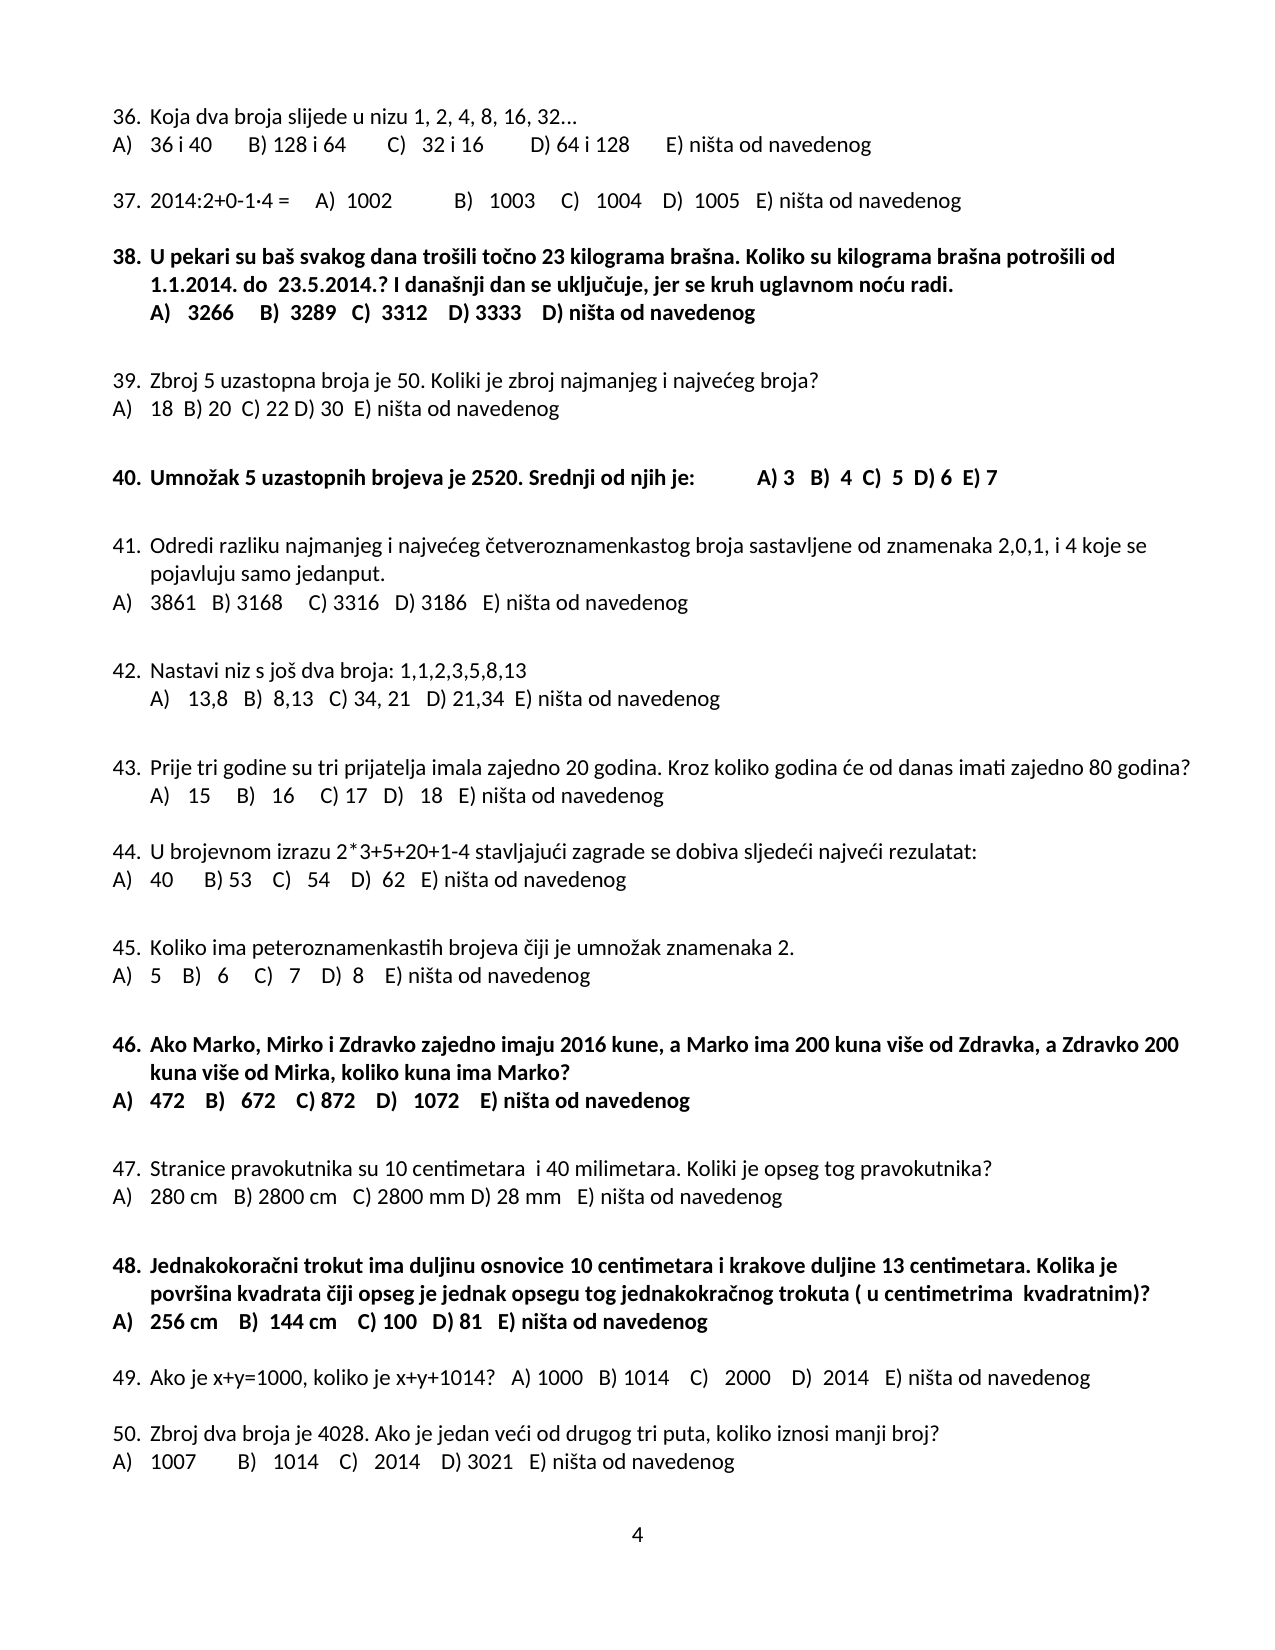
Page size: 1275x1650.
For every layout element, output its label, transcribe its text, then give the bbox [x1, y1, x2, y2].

list Umnožak 5 uzastopnih brojeva je 2520. Srednji od njih je: A) 3 B) 4 C) 5 D) 6 E) 7 [112, 463, 1200, 491]
list Odredi razliku najmanjeg i najvećeg četveroznamenkastog broja sastavljene od znamenaka 2,0,1, i 4 koje se pojavluju samo jedanput. [112, 532, 1200, 588]
list 15 B) 16 C) 17 D) 18 E) ništa od navedenog [150, 781, 1200, 809]
list 256 cm B) 144 cm C) 100 D) 81 E) ništa od navedenog [112, 1307, 1200, 1335]
list Zbroj 5 uzastopna broja je 50. Koliki je zbroj najmanjeg i najvećeg broja? [112, 366, 1200, 394]
list 40 B) 53 C) 54 D) 62 E) ništa od navedenog [112, 865, 1200, 893]
list Koliko ima peteroznamenkastih brojeva čiji je umnožak znamenaka 2. [112, 933, 1200, 961]
list 2014:2+0-1·4 = A) 1002 B) 1003 C) 1004 D) 1005 E) ništa od navedenog [112, 186, 1200, 214]
list U brojevnom izrazu 2*3+5+20+1-4 stavljajući zagrade se dobiva sljedeći najveći rezulatat: [112, 837, 1200, 865]
list Ako je x+y=1000, koliko je x+y+1014? A) 1000 B) 1014 C) 2000 D) 2014 E) ništa od navedenog [112, 1363, 1200, 1391]
list 5 B) 6 C) 7 D) 8 E) ništa od navedenog [112, 961, 1200, 989]
list 3861 B) 3168 C) 3316 D) 3186 E) ništa od navedenog [112, 588, 1200, 616]
list Koja dva broja slijede u nizu 1, 2, 4, 8, 16, 32... [112, 102, 1200, 130]
list Stranice pravokutnika su 10 centimetara i 40 milimetara. Koliki je opseg tog pravokutnika? [112, 1154, 1200, 1182]
list 472 B) 672 C) 872 D) 1072 E) ništa od navedenog [112, 1086, 1200, 1114]
list 280 cm B) 2800 cm C) 2800 mm D) 28 mm E) ništa od navedenog [112, 1182, 1200, 1211]
list Ako Marko, Mirko i Zdravko zajedno imaju 2016 kune, a Marko ima 200 kuna više od Zdravka, a Zdravko 200 kuna više od Mirka, koliko kuna ima Marko? [112, 1030, 1200, 1086]
list Jednakokoračni trokut ima duljinu osnovice 10 centimetara i krakove duljine 13 centimetara. Kolika je površina kvadrata čiji opseg je jednak opsegu tog jednakokračnog trokuta ( u centimetrima kvadratnim)? [112, 1251, 1200, 1307]
list 1007 B) 1014 C) 2014 D) 3021 E) ništa od navedenog [112, 1447, 1200, 1475]
list U pekari su baš svakog dana trošili točno 23 kilograma brašna. Koliko su kilograma brašna potrošili od 1.1.2014. do 23.5.2014.? I današnji dan se uključuje, jer se kruh uglavnom noću radi. [112, 242, 1200, 298]
list 3266 B) 3289 C) 3312 D) 3333 D) ništa od navedenog [150, 298, 1200, 326]
list Prije tri godine su tri prijatelja imala zajedno 20 godina. Kroz koliko godina će od danas imati zajedno 80 godina? [112, 753, 1200, 781]
list Nastavi niz s još dva broja: 1,1,2,3,5,8,13 [112, 656, 1200, 684]
list Zbroj dva broja je 4028. Ako je jedan veći od drugog tri puta, koliko iznosi manji broj? [112, 1419, 1200, 1447]
list 13,8 B) 8,13 C) 34, 21 D) 21,34 E) ništa od navedenog [150, 684, 1200, 712]
list 36 i 40 B) 128 i 64 C) 32 i 16 D) 64 i 128 E) ništa od navedenog [112, 130, 1200, 158]
list 18 B) 20 C) 22 D) 30 E) ništa od navedenog [112, 394, 1200, 422]
